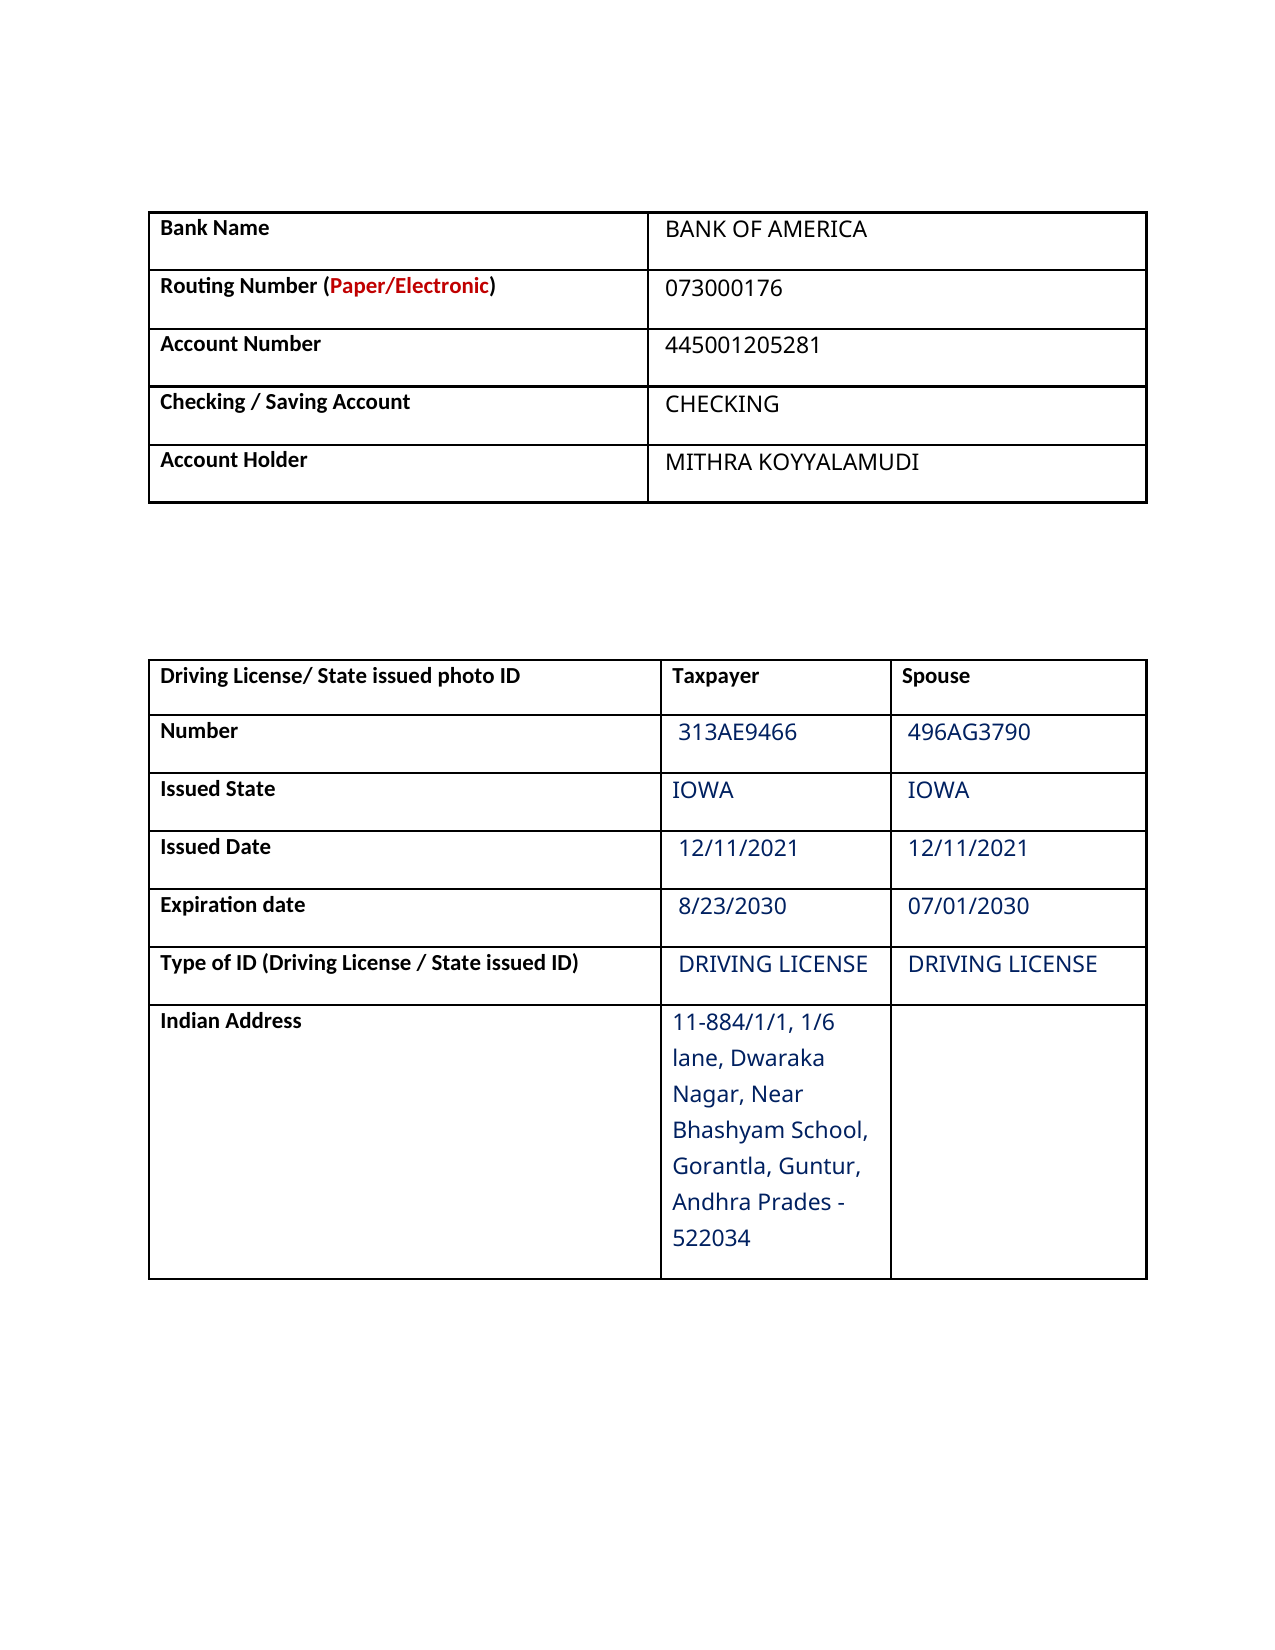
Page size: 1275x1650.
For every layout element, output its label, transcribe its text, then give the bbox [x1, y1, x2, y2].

table_cell Account Number [150, 330, 647, 385]
table_cell 445001205281 [649, 330, 1145, 385]
table_header BANK OF AMERICA [649, 214, 1145, 269]
table_header Driving License/ State issued photo ID [150, 661, 660, 714]
table_cell 07/01/2030 [892, 890, 1145, 946]
table_cell DRIVING LICENSE [662, 948, 890, 1004]
table_header Bank Name [150, 214, 647, 269]
table_cell 313AE9466 [662, 716, 890, 772]
table_cell 12/11/2021 [662, 832, 890, 888]
table_cell [892, 1006, 1145, 1278]
table_cell 12/11/2021 [892, 832, 1145, 888]
table_cell MITHRA KOYYALAMUDI [649, 446, 1145, 501]
table_cell 073000176 [649, 271, 1145, 327]
table_cell DRIVING LICENSE [892, 948, 1145, 1004]
table_cell 8/23/2030 [662, 890, 890, 946]
table_header Taxpayer [662, 661, 890, 714]
table_cell Issued Date [150, 832, 660, 888]
table_cell 11-884/1/1, 1/6 lane, Dwaraka Nagar, Near Bhashyam School, Gorantla, Guntur, Andhra Prades - 522034 [662, 1006, 890, 1278]
table_cell Routing Number (Paper/Electronic) [150, 271, 647, 327]
table_cell IOWA [662, 774, 890, 830]
table_cell Checking / Saving Account [150, 388, 647, 443]
table_cell Account Holder [150, 446, 647, 501]
table_cell Type of ID (Driving License / State issued ID) [150, 948, 660, 1004]
table_header Spouse [892, 661, 1145, 714]
table_cell Issued State [150, 774, 660, 830]
table_cell 496AG3790 [892, 716, 1145, 772]
table_cell Expiration date [150, 890, 660, 946]
table_cell IOWA [892, 774, 1145, 830]
table_cell Indian Address [150, 1006, 660, 1278]
table_cell CHECKING [649, 388, 1145, 443]
table_cell Number [150, 716, 660, 772]
